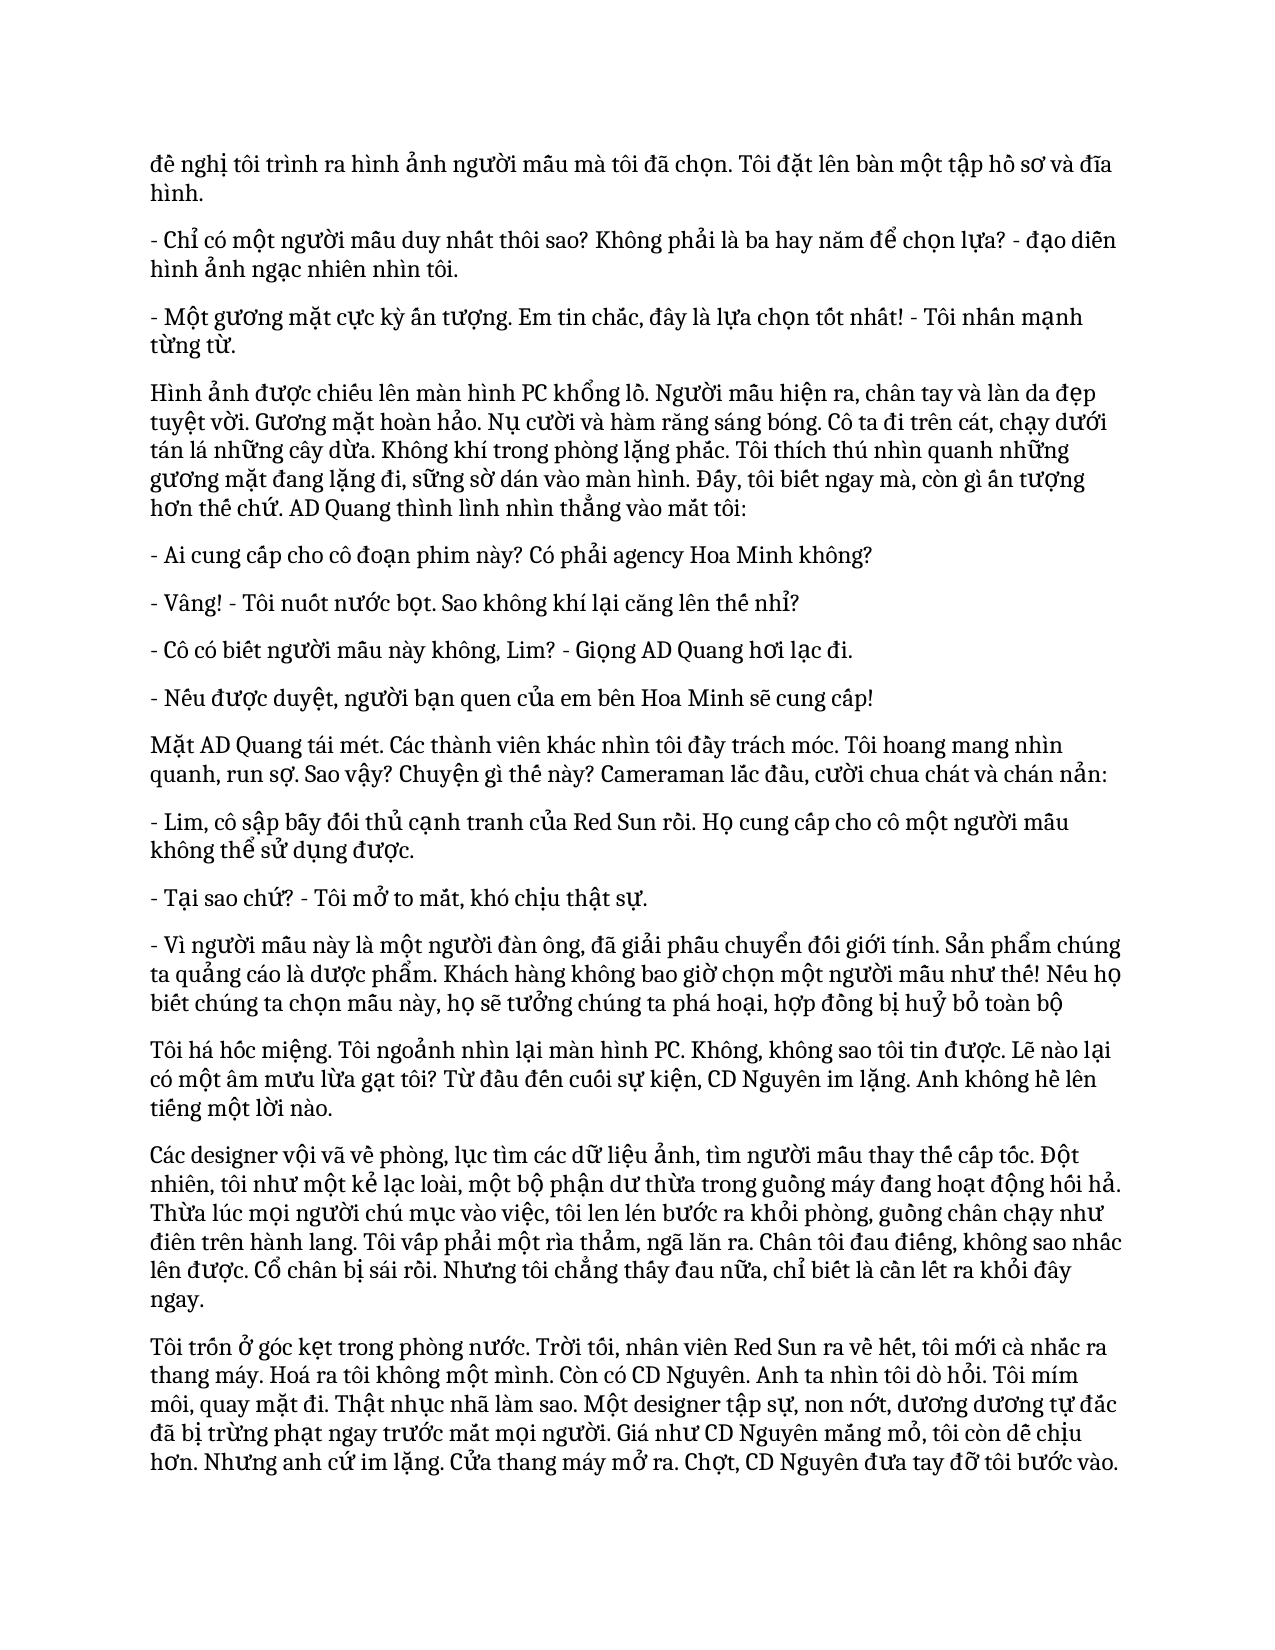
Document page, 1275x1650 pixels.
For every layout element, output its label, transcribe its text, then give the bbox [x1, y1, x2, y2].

text - Một gương mặt cực kỳ ấn tượng. Em tin chắc, đây là lựa chọn tốt nhất! - Tôi nhấn mạnh từng từ. [150, 302, 1125, 360]
text Các designer vội vã về phòng, lục tìm các dữ liệu ảnh, tìm người mẫu thay thế cấp tốc. Đột nhiên, tôi như một kẻ lạc loài, một bộ phận dư thừa trong guồng máy đang hoạt động hối hả. Thừa lúc mọi người chú mục vào việc, tôi len lén bước ra khỏi phòng, guồng chân chạy như điên trên hành lang. Tôi vấp phải một rìa thảm, ngã lăn ra. Chân tôi đau điếng, không sao nhấc lên được. Cổ chân bị sái rồi. Nhưng tôi chẳng thấy đau nữa, chỉ biết là cần lết ra khỏi đây ngay. [150, 1141, 1125, 1314]
text - Nếu được duyệt, người bạn quen của em bên Hoa Minh sẽ cung cấp! [150, 684, 1125, 712]
text - Ai cung cấp cho cô đoạn phim này? Có phải agency Hoa Minh không? [150, 541, 1125, 570]
text - Vì người mẫu này là một người đàn ông, đã giải phẫu chuyển đối giới tính. Sản phẩm chúng ta quảng cáo là dược phẩm. Khách hàng không bao giờ chọn một người mẫu như thế! Nếu họ biết chúng ta chọn mẫu này, họ sẽ tưởng chúng ta phá hoại, hợp đồng bị huỷ bỏ toàn bộ [150, 931, 1125, 1017]
text - Chỉ có một người mẫu duy nhất thôi sao? Không phải là ba hay năm để chọn lựa? - đạo diễn hình ảnh ngạc nhiên nhìn tôi. [150, 226, 1125, 284]
text Hình ảnh được chiếu lên màn hình PC khổng lồ. Người mẫu hiện ra, chân tay và làn da đẹp tuyệt vời. Gương mặt hoàn hảo. Nụ cười và hàm răng sáng bóng. Cô ta đi trên cát, chạy dưới tán lá những cây dừa. Không khí trong phòng lặng phắc. Tôi thích thú nhìn quanh những gương mặt đang lặng đi, sững sờ dán vào màn hình. Đấy, tôi biết ngay mà, còn gì ấn tượng hơn thế chứ. AD Quang thình lình nhìn thẳng vào mắt tôi: [150, 379, 1125, 522]
text Mặt AD Quang tái mét. Các thành viên khác nhìn tôi đầy trách móc. Tôi hoang mang nhìn quanh, run sợ. Sao vậy? Chuyện gì thế này? Cameraman lắc đầu, cười chua chát và chán nản: [150, 731, 1125, 789]
text - Lim, cô sập bẫy đối thủ cạnh tranh của Red Sun rồi. Họ cung cấp cho cô một người mẫu không thể sử dụng được. [150, 807, 1125, 865]
text - Cô có biết người mẫu này không, Lim? - Giọng AD Quang hơi lạc đi. [150, 636, 1125, 665]
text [150, 1332, 1125, 1476]
text Tôi há hốc miệng. Tôi ngoảnh nhìn lại màn hình PC. Không, không sao tôi tin được. Lẽ nào lại có một âm mưu lừa gạt tôi? Từ đầu đến cuối sự kiện, CD Nguyên im lặng. Anh không hề lên tiếng một lời nào. [150, 1036, 1125, 1122]
text - Vâng! - Tôi nuốt nước bọt. Sao không khí lại căng lên thế nhỉ? [150, 589, 1125, 617]
text - Tại sao chứ? - Tôi mở to mắt, khó chịu thật sự. [150, 884, 1125, 912]
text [150, 150, 1125, 207]
